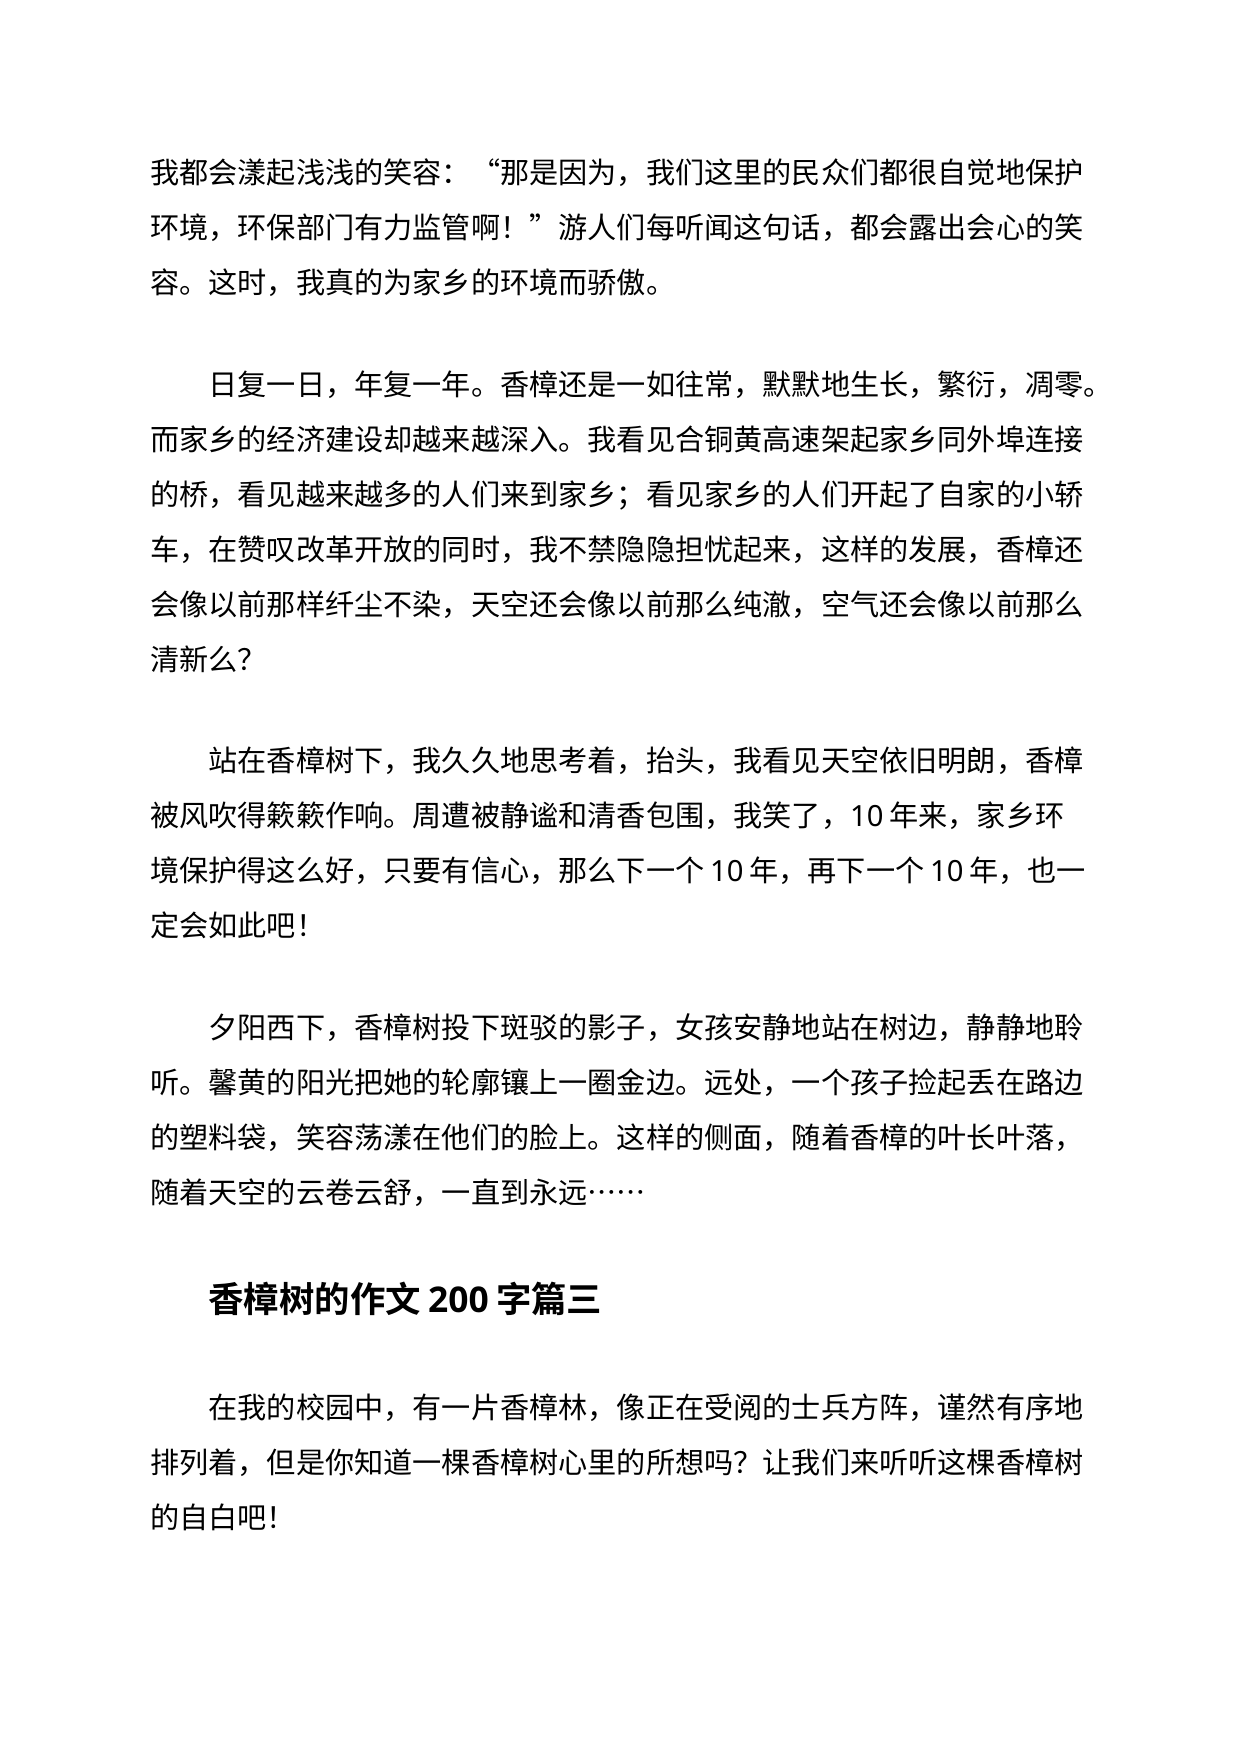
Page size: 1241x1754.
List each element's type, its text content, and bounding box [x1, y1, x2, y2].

text 夕阳西下，香樟树投下斑驳的影子，女孩安静地站在树边，静静地聆听。馨黄的阳光把她的轮廓镶上一圈金边。远处，一个孩子捡起丢在路边的塑料袋，笑容荡漾在他们的脸上。这样的侧面，随着香樟的叶长叶落，随着天空的云卷云舒，一直到永远…… [150, 1004, 1090, 1211]
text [150, 150, 1090, 302]
text 香樟树的作文200字篇三 [150, 1271, 1090, 1322]
text 在我的校园中，有一片香樟林，像正在受阅的士兵方阵，谨然有序地排列着，但是你知道一棵香樟树心里的所想吗？让我们来听听这棵香樟树的自白吧！ [150, 1384, 1090, 1537]
text 日复一日，年复一年。香樟还是一如往常，默默地生长，繁衍，凋零。而家乡的经济建设却越来越深入。我看见合铜黄高速架起家乡同外埠连接的桥，看见越来越多的人们来到家乡；看见家乡的人们开起了自家的小轿车，在赞叹改革开放的同时，我不禁隐隐担忧起来，这样的发展，香樟还会像以前那样纤尘不染，天空还会像以前那么纯澈，空气还会像以前那么清新么？ [150, 362, 1090, 678]
text 站在香樟树下，我久久地思考着，抬头，我看见天空依旧明朗，香樟被风吹得簌簌作响。周遭被静谧和清香包围，我笑了，10年来，家乡环境保护得这么好，只要有信心，那么下一个10年，再下一个10年，也一定会如此吧！ [150, 738, 1090, 945]
